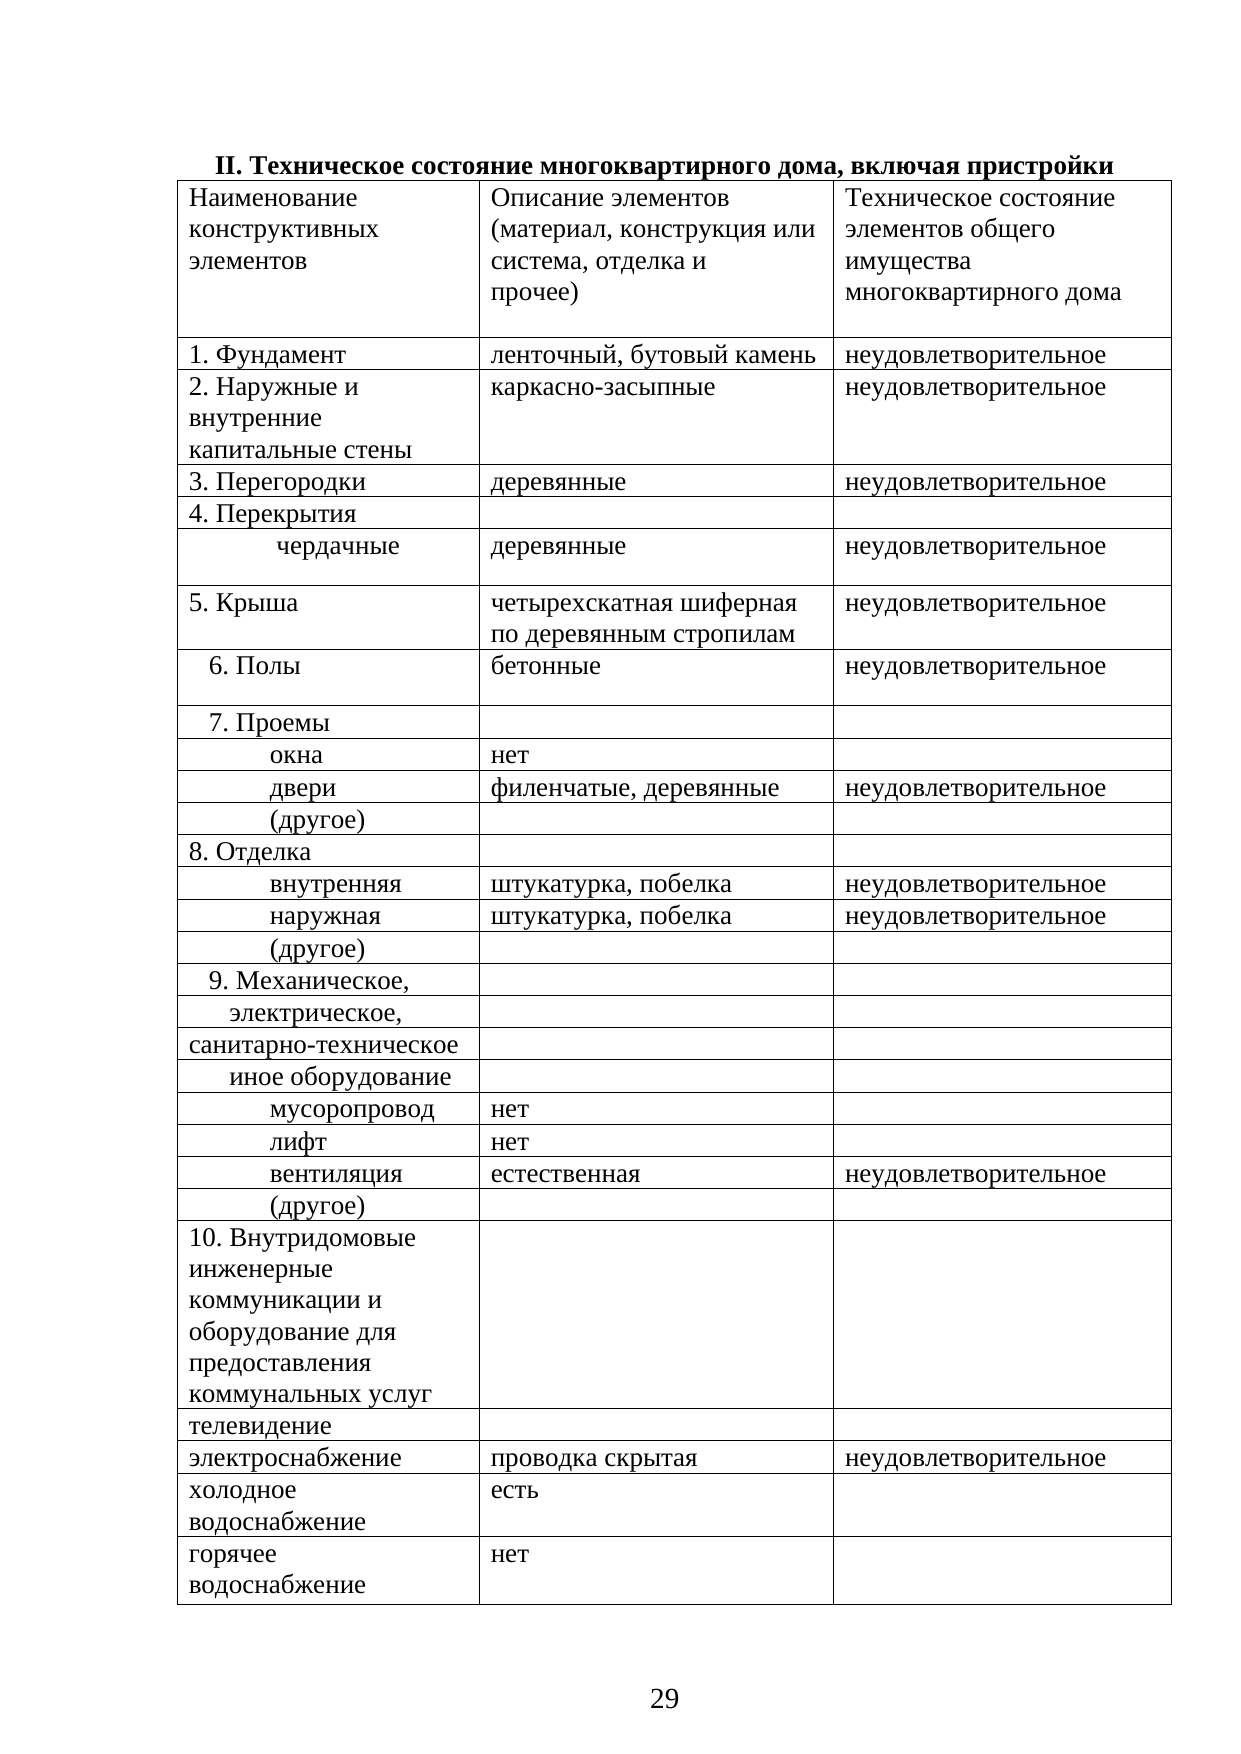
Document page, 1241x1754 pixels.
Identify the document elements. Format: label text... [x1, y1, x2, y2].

table_cell (другое) [178, 1189, 479, 1220]
table_cell [834, 1189, 1171, 1220]
table_cell электроснабжение [178, 1441, 479, 1473]
table_cell 10. Внутридомовые инженерные коммуникации и оборудование для предоставления коммунальных услуг [178, 1221, 479, 1408]
table_cell вентиляция [178, 1157, 479, 1188]
table_cell [834, 706, 1171, 737]
table_cell неудовлетворительное [834, 650, 1171, 705]
table_cell чердачные [178, 529, 479, 585]
table_cell [834, 803, 1171, 834]
table_cell четырехскатная шиферная по деревянным стропилам [480, 586, 833, 648]
table_cell [480, 497, 833, 528]
table_header Техническое состояние элементов общего имущества многоквартирного дома [834, 181, 1171, 337]
table_cell [480, 803, 833, 834]
table_cell [834, 996, 1171, 1027]
table_cell [480, 1060, 833, 1092]
table_cell [480, 1189, 833, 1220]
table_cell 3. Перегородки [178, 465, 479, 496]
table_cell [834, 964, 1171, 995]
table_cell деревянные [480, 465, 833, 496]
table_cell 4. Перекрытия [178, 497, 479, 528]
table_cell неудовлетворительное [834, 586, 1171, 648]
table_cell неудовлетворительное [834, 771, 1171, 802]
table_cell неудовлетворительное [834, 1157, 1171, 1188]
table_cell неудовлетворительное [834, 900, 1171, 931]
table_cell окна [178, 739, 479, 770]
table_cell неудовлетворительное [834, 465, 1171, 496]
table_cell 6. Полы [178, 650, 479, 705]
table_cell деревянные [480, 529, 833, 585]
table_cell неудовлетворительное [834, 1441, 1171, 1473]
table_cell 7. Проемы [178, 706, 479, 737]
table_cell [834, 1028, 1171, 1059]
table_cell [834, 1125, 1171, 1156]
table_cell [834, 835, 1171, 866]
table_cell [480, 964, 833, 995]
table_cell штукатурка, побелка [480, 900, 833, 931]
table_cell неудовлетворительное [834, 529, 1171, 585]
table_cell каркасно-засыпные [480, 370, 833, 464]
table_cell [834, 1221, 1171, 1408]
table_cell филенчатые, деревянные [480, 771, 833, 802]
table_cell наружная [178, 900, 479, 931]
table_cell санитарно-техническое [178, 1028, 479, 1059]
table_cell горячее водоснабжение [178, 1537, 479, 1604]
table_cell бетонные [480, 650, 833, 705]
text II. Техническое состояние многоквартирного дома, включая пристройки [177, 149, 1152, 180]
table_cell 9. Механическое, [178, 964, 479, 995]
table_cell [480, 1409, 833, 1440]
table_cell естественная [480, 1157, 833, 1188]
table_cell штукатурка, побелка [480, 867, 833, 898]
table_cell [834, 1474, 1171, 1536]
table_cell нет [480, 739, 833, 770]
table_cell внутренняя [178, 867, 479, 898]
table_cell электрическое, [178, 996, 479, 1027]
table_cell нет [480, 1125, 833, 1156]
table_cell 1. Фундамент [178, 338, 479, 369]
table_cell [480, 1221, 833, 1408]
table_cell (другое) [178, 932, 479, 963]
table_cell [834, 932, 1171, 963]
table_cell [834, 1060, 1171, 1092]
table_cell мусоропровод [178, 1093, 479, 1124]
table_cell [834, 1409, 1171, 1440]
table_cell холодное водоснабжение [178, 1474, 479, 1536]
table_cell [480, 1028, 833, 1059]
table_cell (другое) [178, 803, 479, 834]
table_cell [480, 996, 833, 1027]
table_cell [834, 497, 1171, 528]
table_header Описание элементов (материал, конструкция или система, отделка и прочее) [480, 181, 833, 337]
table_cell нет [480, 1537, 833, 1604]
table_cell иное оборудование [178, 1060, 479, 1092]
table_cell нет [480, 1093, 833, 1124]
table_cell [834, 1537, 1171, 1604]
table_cell 2. Наружные и внутренние капитальные стены [178, 370, 479, 464]
table_cell [480, 706, 833, 737]
table_cell 8. Отделка [178, 835, 479, 866]
table_header Наименование конструктивных элементов [178, 181, 479, 337]
table_cell телевидение [178, 1409, 479, 1440]
table_cell [480, 835, 833, 866]
table_cell неудовлетворительное [834, 370, 1171, 464]
table_cell неудовлетворительное [834, 338, 1171, 369]
table_cell [834, 739, 1171, 770]
table_cell ленточный, бутовый камень [480, 338, 833, 369]
table_cell [480, 932, 833, 963]
table_cell лифт [178, 1125, 479, 1156]
table_cell [834, 1093, 1171, 1124]
table_cell 5. Крыша [178, 586, 479, 648]
table_cell двери [178, 771, 479, 802]
table_cell проводка скрытая [480, 1441, 833, 1473]
table_cell неудовлетворительное [834, 867, 1171, 898]
table_cell есть [480, 1474, 833, 1536]
